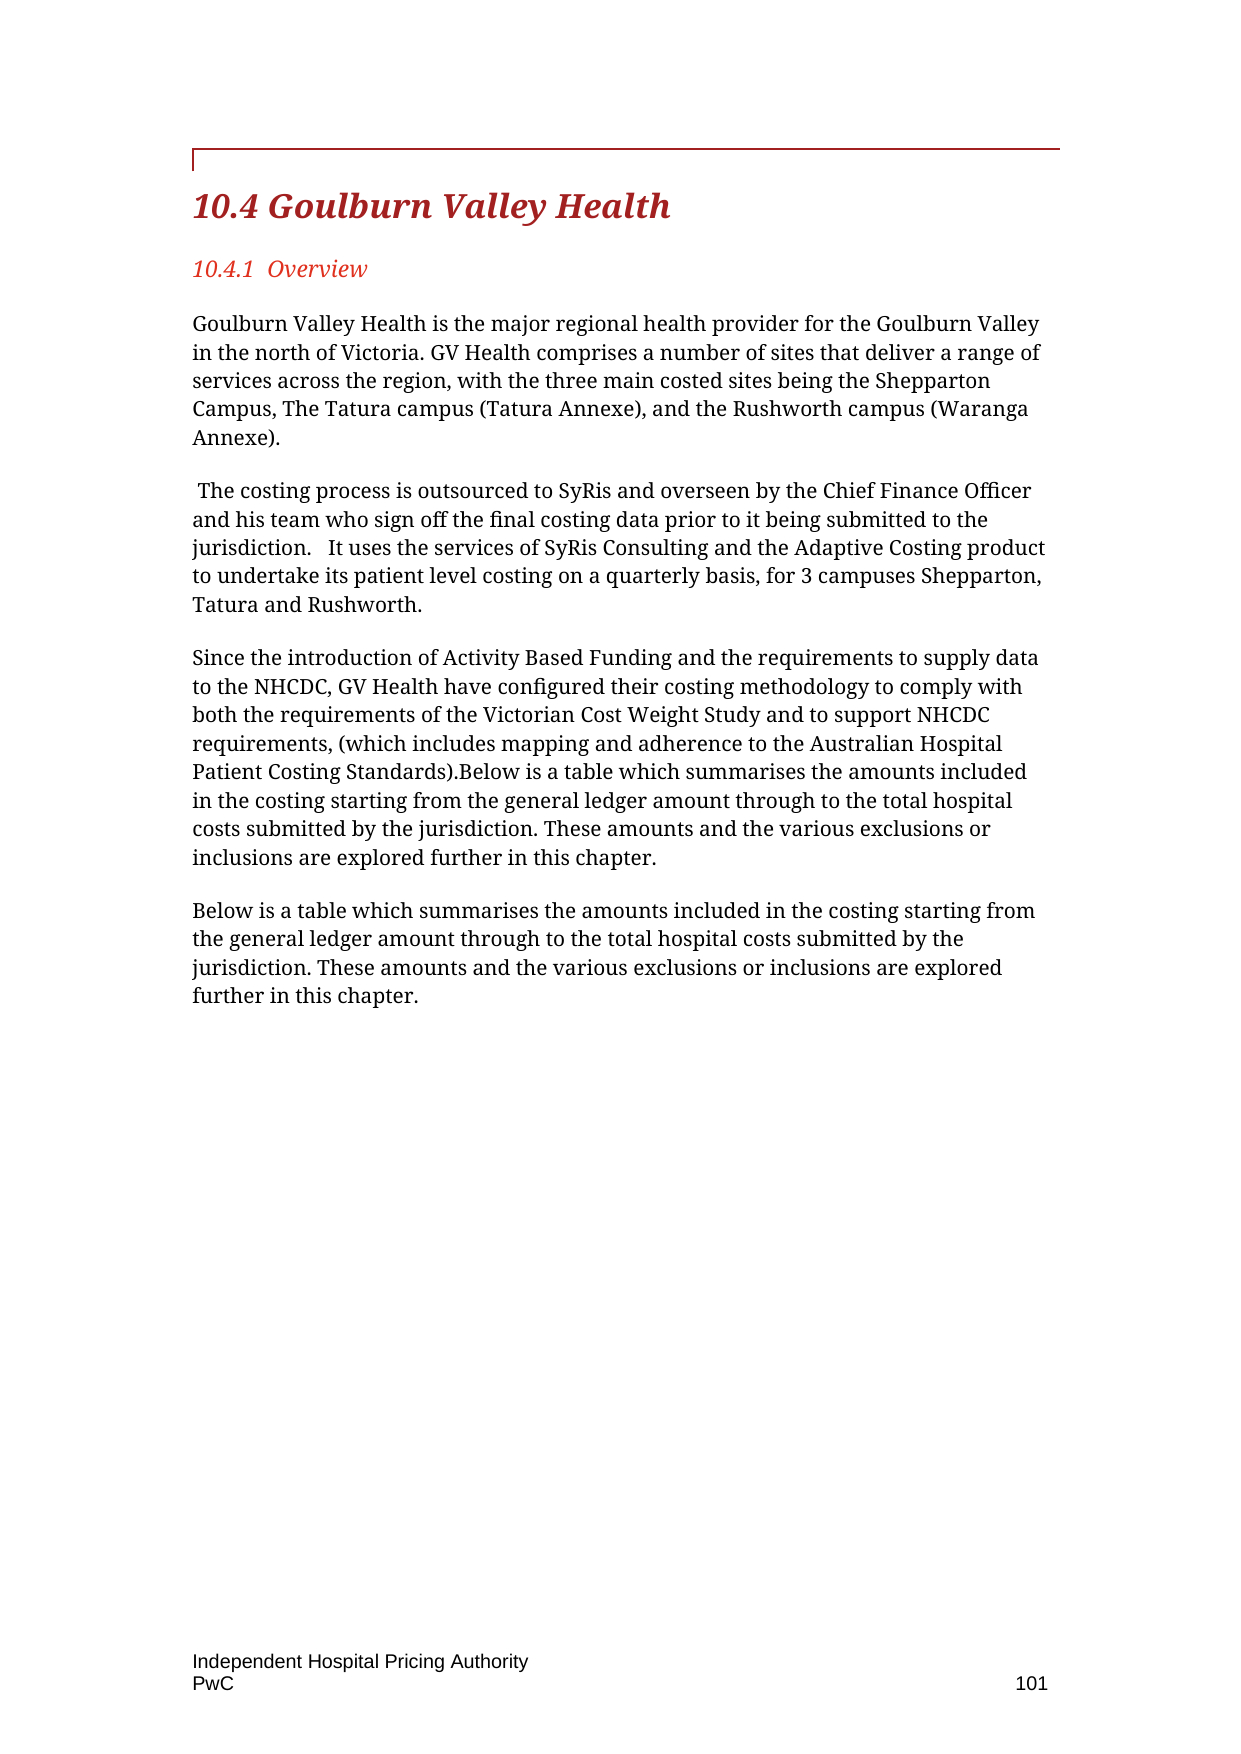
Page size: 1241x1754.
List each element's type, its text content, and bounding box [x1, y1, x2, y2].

subtitle Overview [192, 253, 1048, 284]
subtitle Goulburn Valley Health [192, 165, 1048, 228]
text The costing process is outsourced to SyRis and overseen by the Chief Finance Officer and his team who sign off the final costing data prior to it being submitted to the jurisdiction. It uses the services of SyRis Consulting and the Adaptive Costing product to undertake its patient level costing on a quarterly basis, for 3 campuses Shepparton, Tatura and Rushworth. [192, 476, 1048, 618]
text Goulburn Valley Health is the major regional health provider for the Goulburn Valley in the north of Victoria. GV Health comprises a number of sites that deliver a range of services across the region, with the three main costed sites being the Shepparton Campus, The Tatura campus (Tatura Annexe), and the Rushworth campus (Waranga Annexe). [192, 309, 1048, 451]
text Below is a table which summarises the amounts included in the costing starting from the general ledger amount through to the total hospital costs submitted by the jurisdiction. These amounts and the various exclusions or inclusions are explored further in this chapter. [192, 896, 1048, 1010]
text Since the introduction of Activity Based Funding and the requirements to supply data to the NHCDC, GV Health have configured their costing methodology to comply with both the requirements of the Victorian Cost Weight Study and to support NHCDC requirements, (which includes mapping and adherence to the Australian Hospital Patient Costing Standards).Below is a table which summarises the amounts included in the costing starting from the general ledger amount through to the total hospital costs submitted by the jurisdiction. These amounts and the various exclusions or inclusions are explored further in this chapter. [192, 643, 1048, 871]
